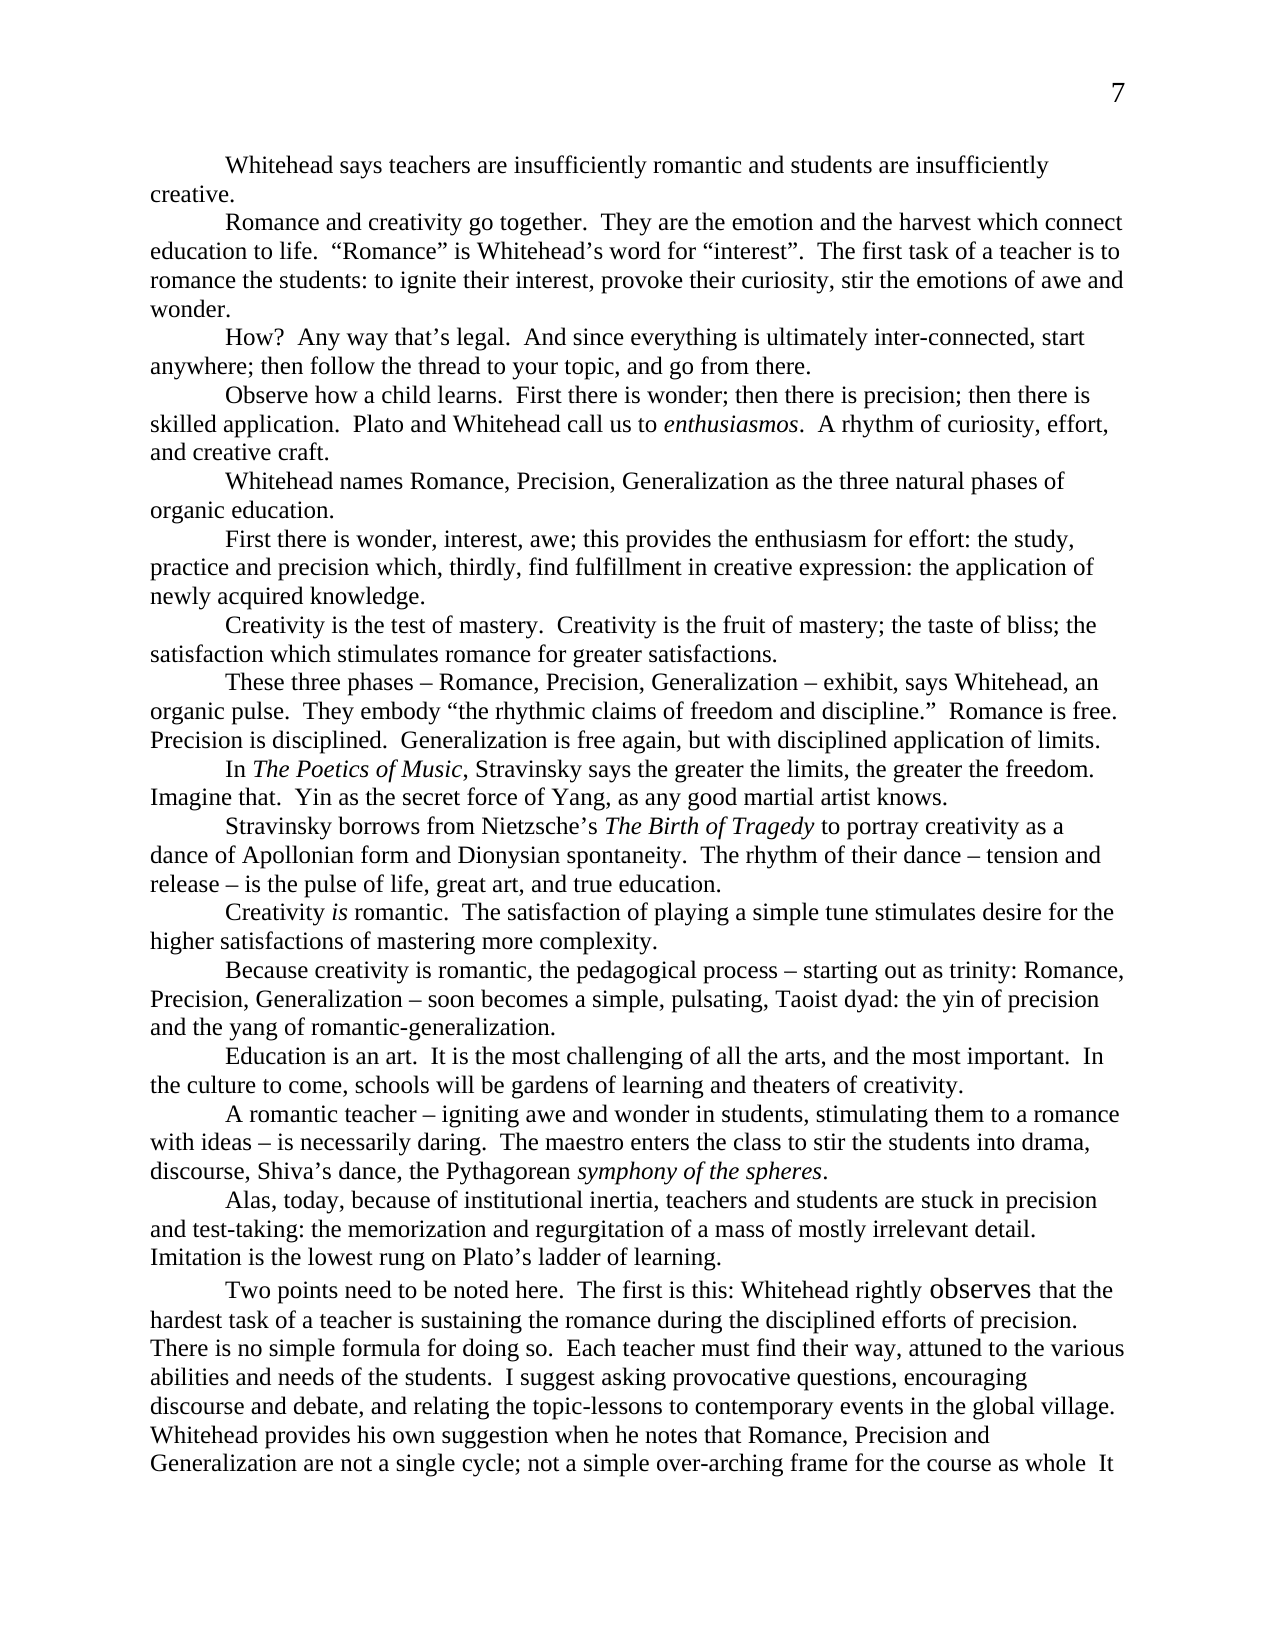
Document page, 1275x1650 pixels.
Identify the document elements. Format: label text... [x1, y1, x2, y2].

text Education is an art. It is the most challenging of all the arts, and the most important. In the culture to come, schools will be gardens of learning and theaters of creativity. [150, 1041, 1125, 1099]
text Whitehead names Romance, Precision, Generalization as the three natural phases of organic education. [150, 466, 1125, 524]
text Creativity is romantic. The satisfaction of playing a simple tune stimulates desire for the higher satisfactions of mastering more complexity. [150, 897, 1125, 955]
text Alas, today, because of institutional inertia, teachers and students are stuck in precision and test-taking: the memorization and regurgitation of a mass of mostly irrelevant detail. Imitation is the lowest rung on Plato’s ladder of learning. [150, 1185, 1125, 1271]
text Creativity is the test of mastery. Creativity is the fruit of mastery; the taste of bliss; the satisfaction which stimulates romance for greater satisfactions. [150, 610, 1125, 667]
text First there is wonder, interest, awe; this provides the enthusiasm for effort: the study, practice and precision which, thirdly, find fulfillment in creative expression: the application of newly acquired knowledge. [150, 524, 1125, 610]
text In The Poetics of Music, Stravinsky says the greater the limits, the greater the freedom. Imagine that. Yin as the secret force of Yang, as any good martial artist knows. [150, 754, 1125, 811]
text Whitehead says teachers are insufficiently romantic and students are insufficiently creative. [150, 150, 1125, 207]
text Romance and creativity go together. They are the emotion and the harvest which connect education to life. “Romance” is Whitehead’s word for “interest”. The first task of a teacher is to romance the students: to ignite their interest, provoke their curiosity, stir the emotions of awe and wonder. [150, 207, 1125, 322]
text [150, 1271, 1125, 1477]
text These three phases – Romance, Precision, Generalization – exhibit, says Whitehead, an organic pulse. They embody “the rhythmic claims of freedom and discipline.” Romance is free. Precision is disciplined. Generalization is free again, but with disciplined application of limits. [150, 667, 1125, 754]
text How? Any way that’s legal. And since everything is ultimately inter-connected, start anywhere; then follow the thread to your topic, and go from there. [150, 322, 1125, 380]
text Observe how a child learns. First there is wonder; then there is precision; then there is skilled application. Plato and Whitehead call us to enthusiasmos. A rhythm of curiosity, effort, and creative craft. [150, 380, 1125, 466]
text A romantic teacher – igniting awe and wonder in students, stimulating them to a romance with ideas – is necessarily daring. The maestro enters the class to stir the students into drama, discourse, Shiva’s dance, the Pythagorean symphony of the spheres. [150, 1099, 1125, 1185]
text Because creativity is romantic, the pedagogical process – starting out as trinity: Romance, Precision, Generalization – soon becomes a simple, pulsating, Taoist dyad: the yin of precision and the yang of romantic-generalization. [150, 955, 1125, 1041]
text Stravinsky borrows from Nietzsche’s The Birth of Tragedy to portray creativity as a dance of Apollonian form and Dionysian spontaneity. The rhythm of their dance – tension and release – is the pulse of life, great art, and true education. [150, 811, 1125, 897]
